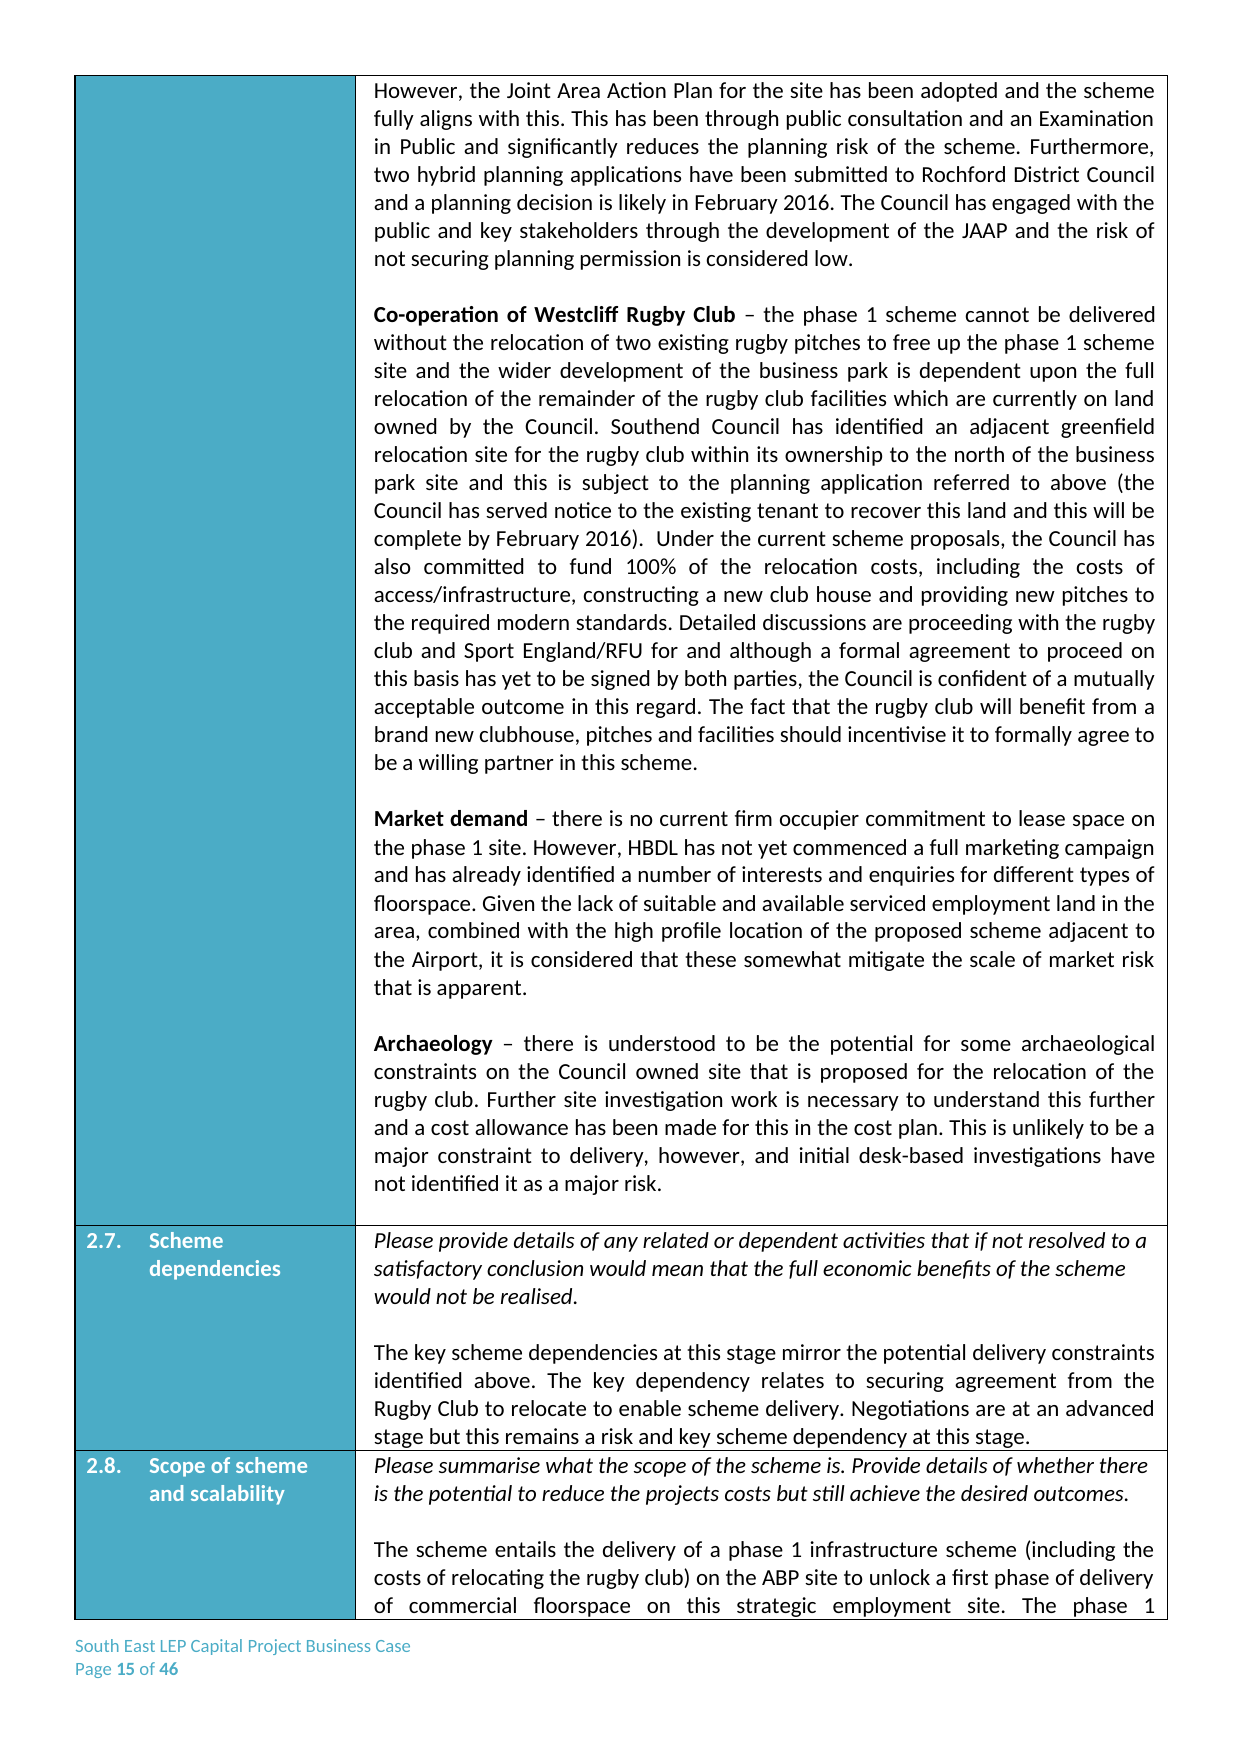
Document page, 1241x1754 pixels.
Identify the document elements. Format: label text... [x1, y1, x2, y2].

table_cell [356, 76, 1167, 1225]
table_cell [76, 1451, 355, 1619]
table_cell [356, 1451, 1167, 1619]
table_cell Scheme dependencies [76, 1226, 355, 1450]
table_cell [76, 76, 355, 1225]
table_cell Please provide details of any related or dependent activities that if not resolved to a satisfactory conclusion would mean that the full economic benefits of the scheme would not be realised. The key scheme dependencies at this stage mirror the potential delivery constraints identified above. The key dependency relates to securing agreement from the Rugby Club to relocate to enable scheme delivery. Negotiations are at an advanced stage but this remains a risk and key scheme dependency at this stage. [356, 1226, 1167, 1450]
